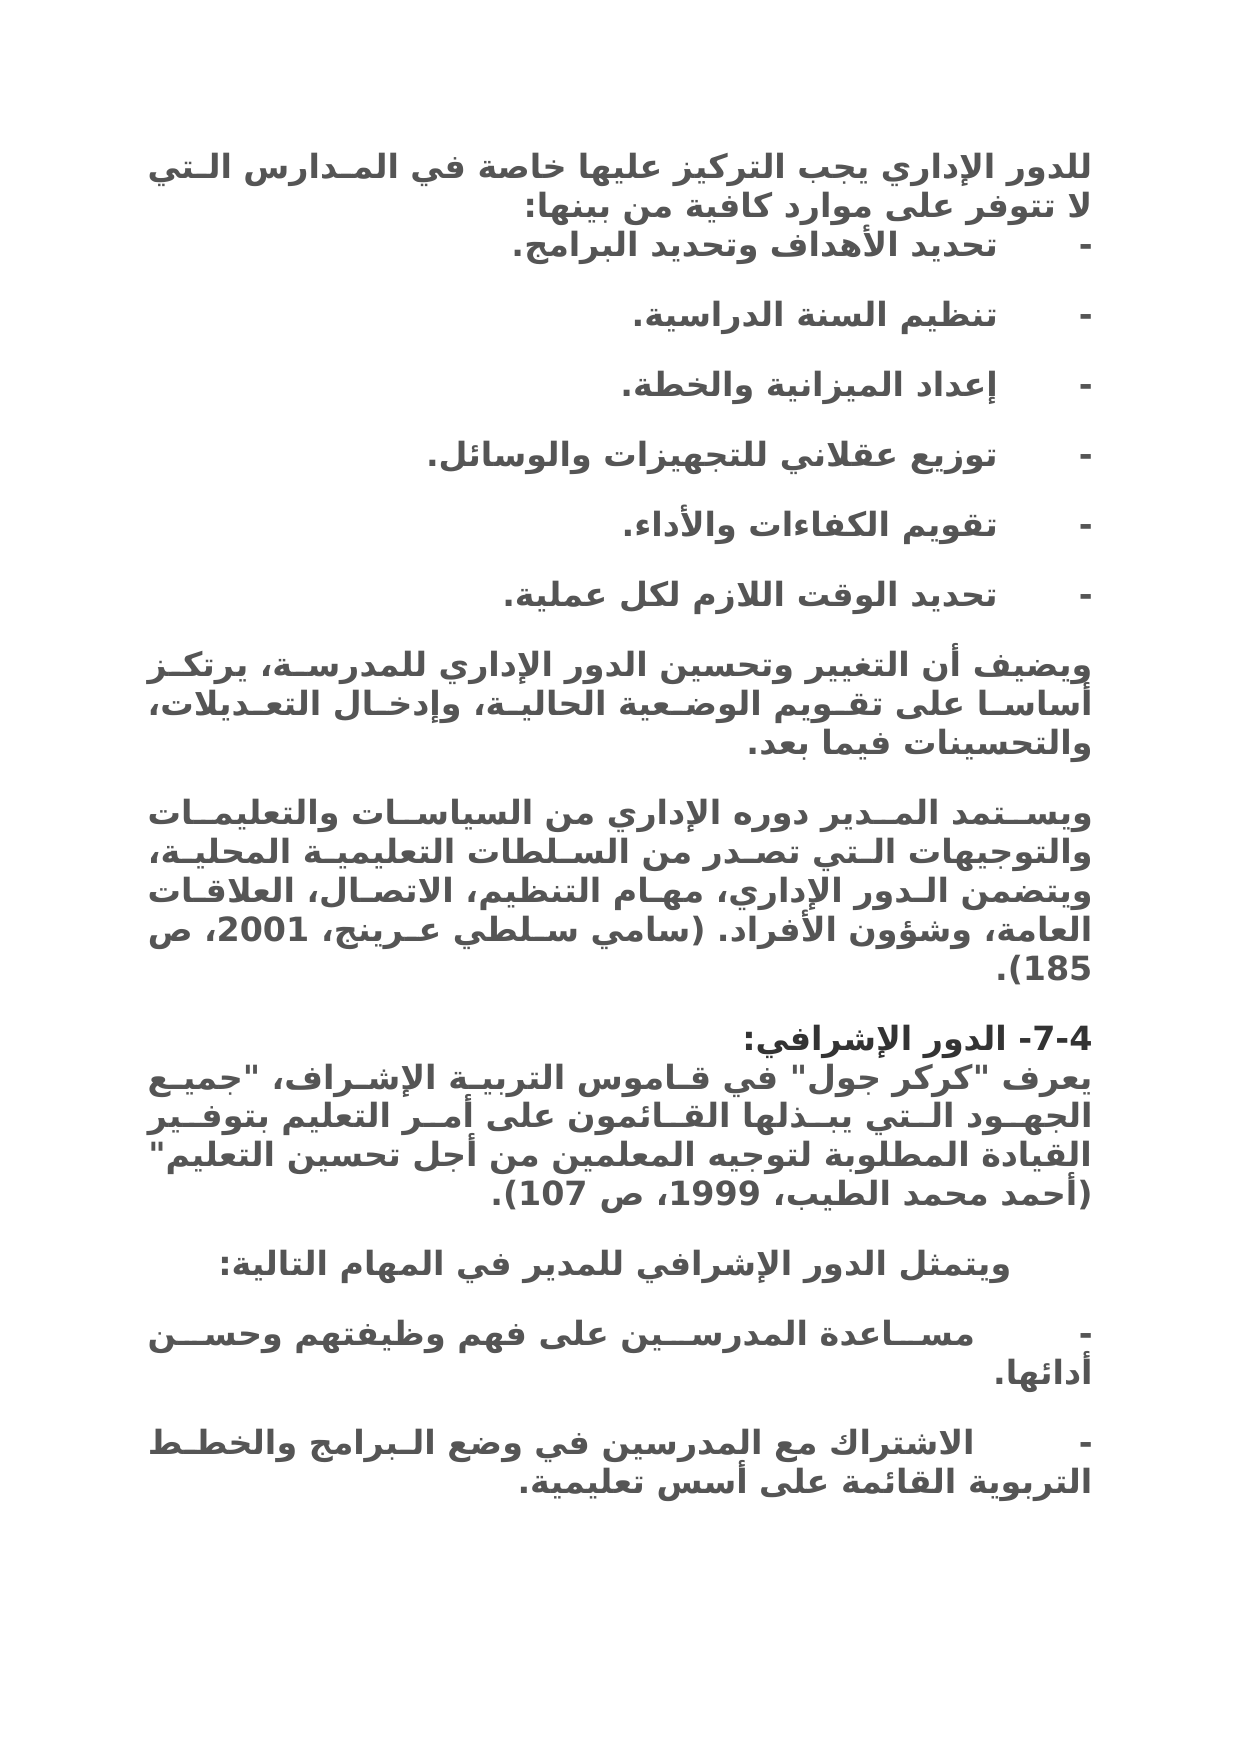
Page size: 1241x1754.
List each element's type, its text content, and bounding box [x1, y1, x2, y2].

text يعرف "كركر جول" في قاموس التربية الإشراف، "جميع الجهود التي يبذلها القائمون على أمر التعليم بتوفير القيادة المطلوبة لتوجيه المعلمين من أجل تحسين التعليم" (أحمد محمد الطيب، 1999، ص 107). [148, 1058, 1093, 1213]
text - تقويم الكفاءات والأداء. [148, 506, 1093, 544]
text - مساعدة المدرسين على فهم وظيفتهم وحسن أدائها. [148, 1315, 1093, 1393]
text ويستمد المدير دوره الإداري من السياسات والتعليمات والتوجيهات التي تصدر من السلطات التعليمية المحلية، ويتضمن الدور الإداري، مهام التنظيم، الاتصال، العلاقات العامة، وشؤون الأفراد. (سامي سلطي عرينج، 2001، ص 185). [148, 794, 1093, 988]
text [148, 148, 1093, 225]
text - الاشتراك مع المدرسين في وضع البرامج والخطط التربوية القائمة على أسس تعليمية. [148, 1424, 1093, 1502]
text ويضيف أن التغيير وتحسين الدور الإداري للمدرسة، يرتكز أساسا على تقويم الوضعية الحالية، وإدخال التعديلات، والتحسينات فيما بعد. [148, 646, 1093, 762]
text - إعداد الميزانية والخطة. [148, 366, 1093, 404]
text - توزيع عقلاني للتجهيزات والوسائل. [148, 436, 1093, 474]
text 7-4- الدور الإشرافي: [148, 1019, 1093, 1058]
text - تنظيم السنة الدراسية. [148, 295, 1093, 334]
text - تحديد الوقت اللازم لكل عملية. [148, 576, 1093, 615]
text - تحديد الأهداف وتحديد البرامج. [148, 225, 1093, 264]
text ويتمثل الدور الإشرافي للمدير في المهام التالية: [148, 1245, 1093, 1284]
